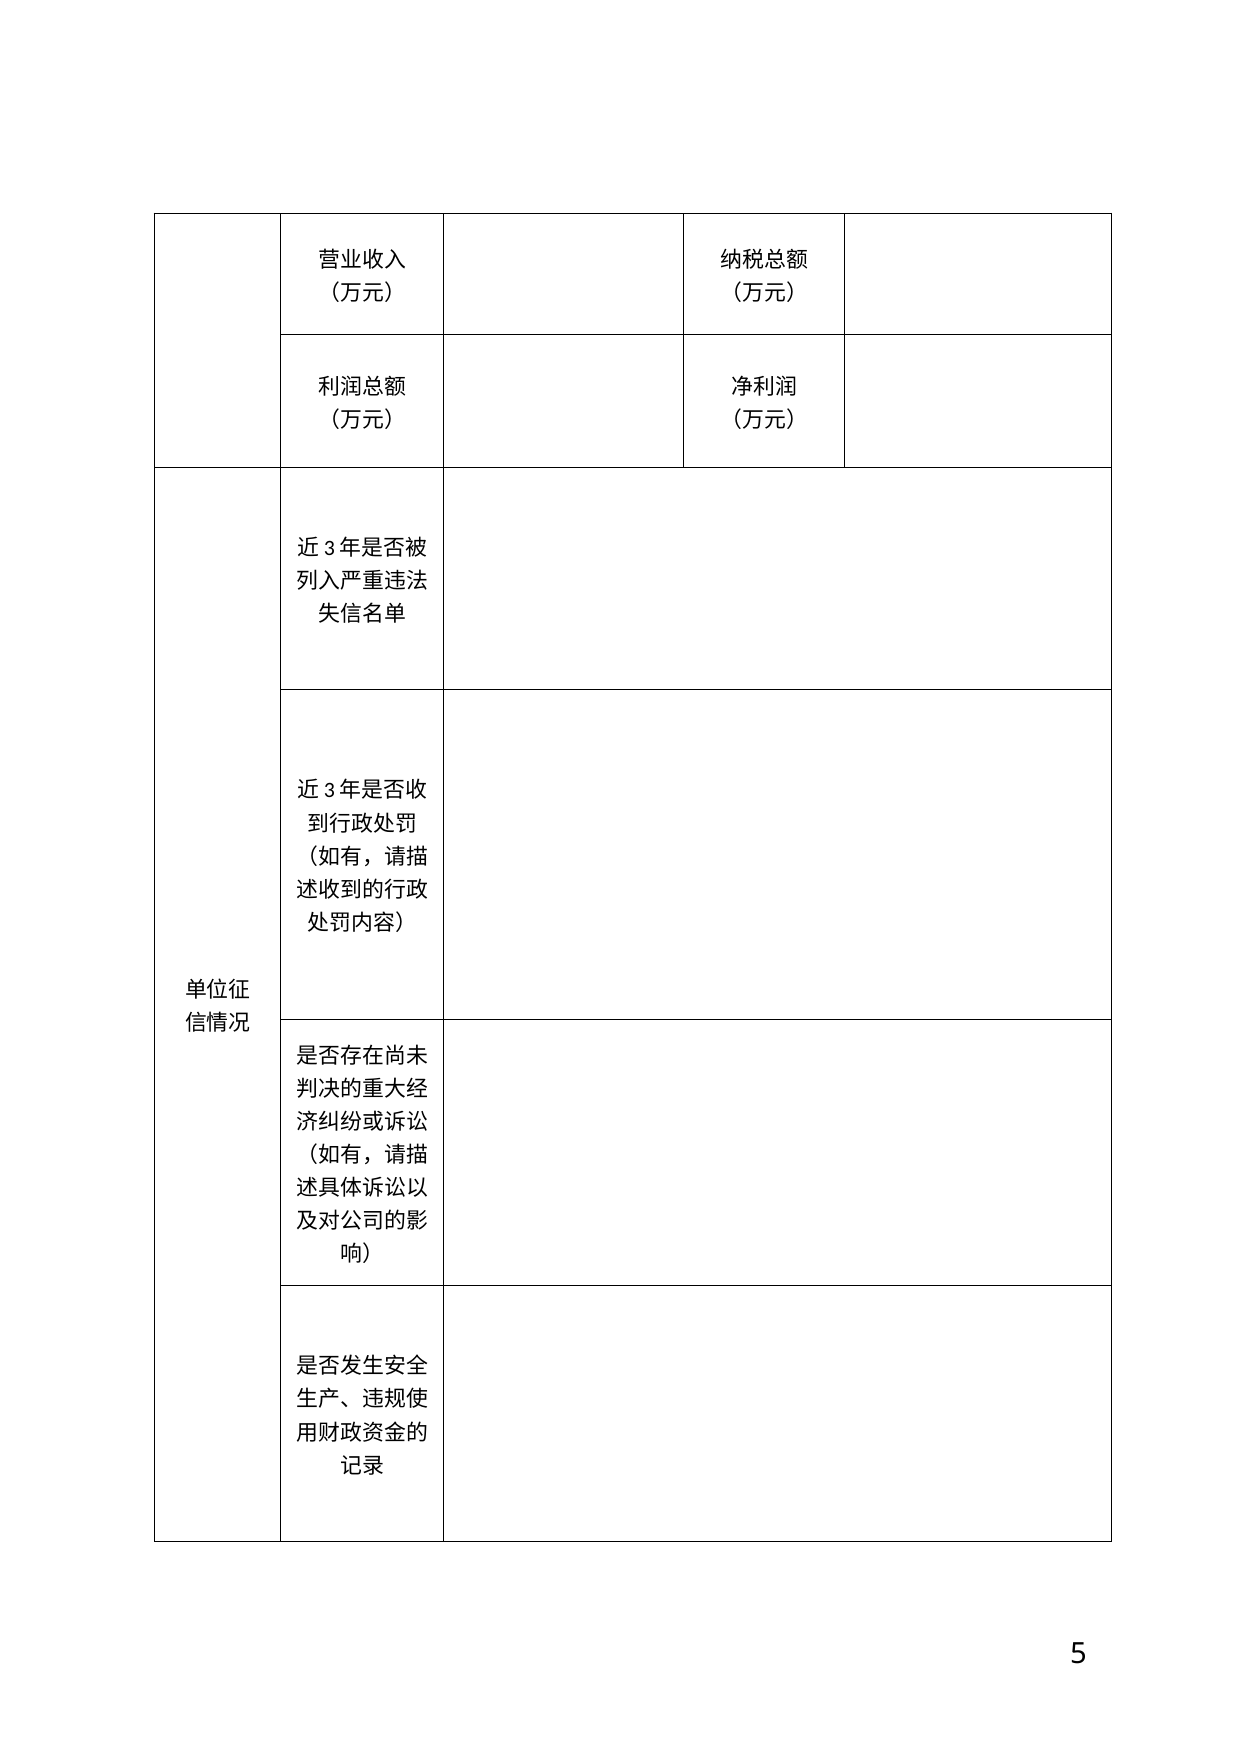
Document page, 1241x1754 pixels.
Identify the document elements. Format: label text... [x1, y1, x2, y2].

table_cell [444, 468, 1111, 689]
table_cell [444, 335, 683, 467]
table_cell [444, 1020, 1111, 1285]
table_cell [845, 214, 1111, 334]
table_cell [444, 690, 1111, 1019]
table_cell 营业收入 （万元） [281, 214, 443, 334]
table_cell 纳税总额 （万元） [684, 214, 844, 334]
table_cell 是否发生安全生产、违规使用财政资金的记录 [281, 1286, 443, 1541]
table_cell 单位征 信情况 [155, 468, 280, 1541]
table_cell 净利润 （万元） [684, 335, 844, 467]
table_cell [845, 335, 1111, 467]
table_cell 近3年是否被列入严重违法失信名单 [281, 468, 443, 689]
table_cell [444, 214, 683, 334]
table_cell 利润总额 （万元） [281, 335, 443, 467]
table_cell 是否存在尚未判决的重大经济纠纷或诉讼（如有，请描述具体诉讼以及对公司的影响） [281, 1020, 443, 1285]
table_cell 近3年是否收到行政处罚（如有，请描述收到的行政处罚内容） [281, 690, 443, 1019]
table_cell [444, 1286, 1111, 1541]
